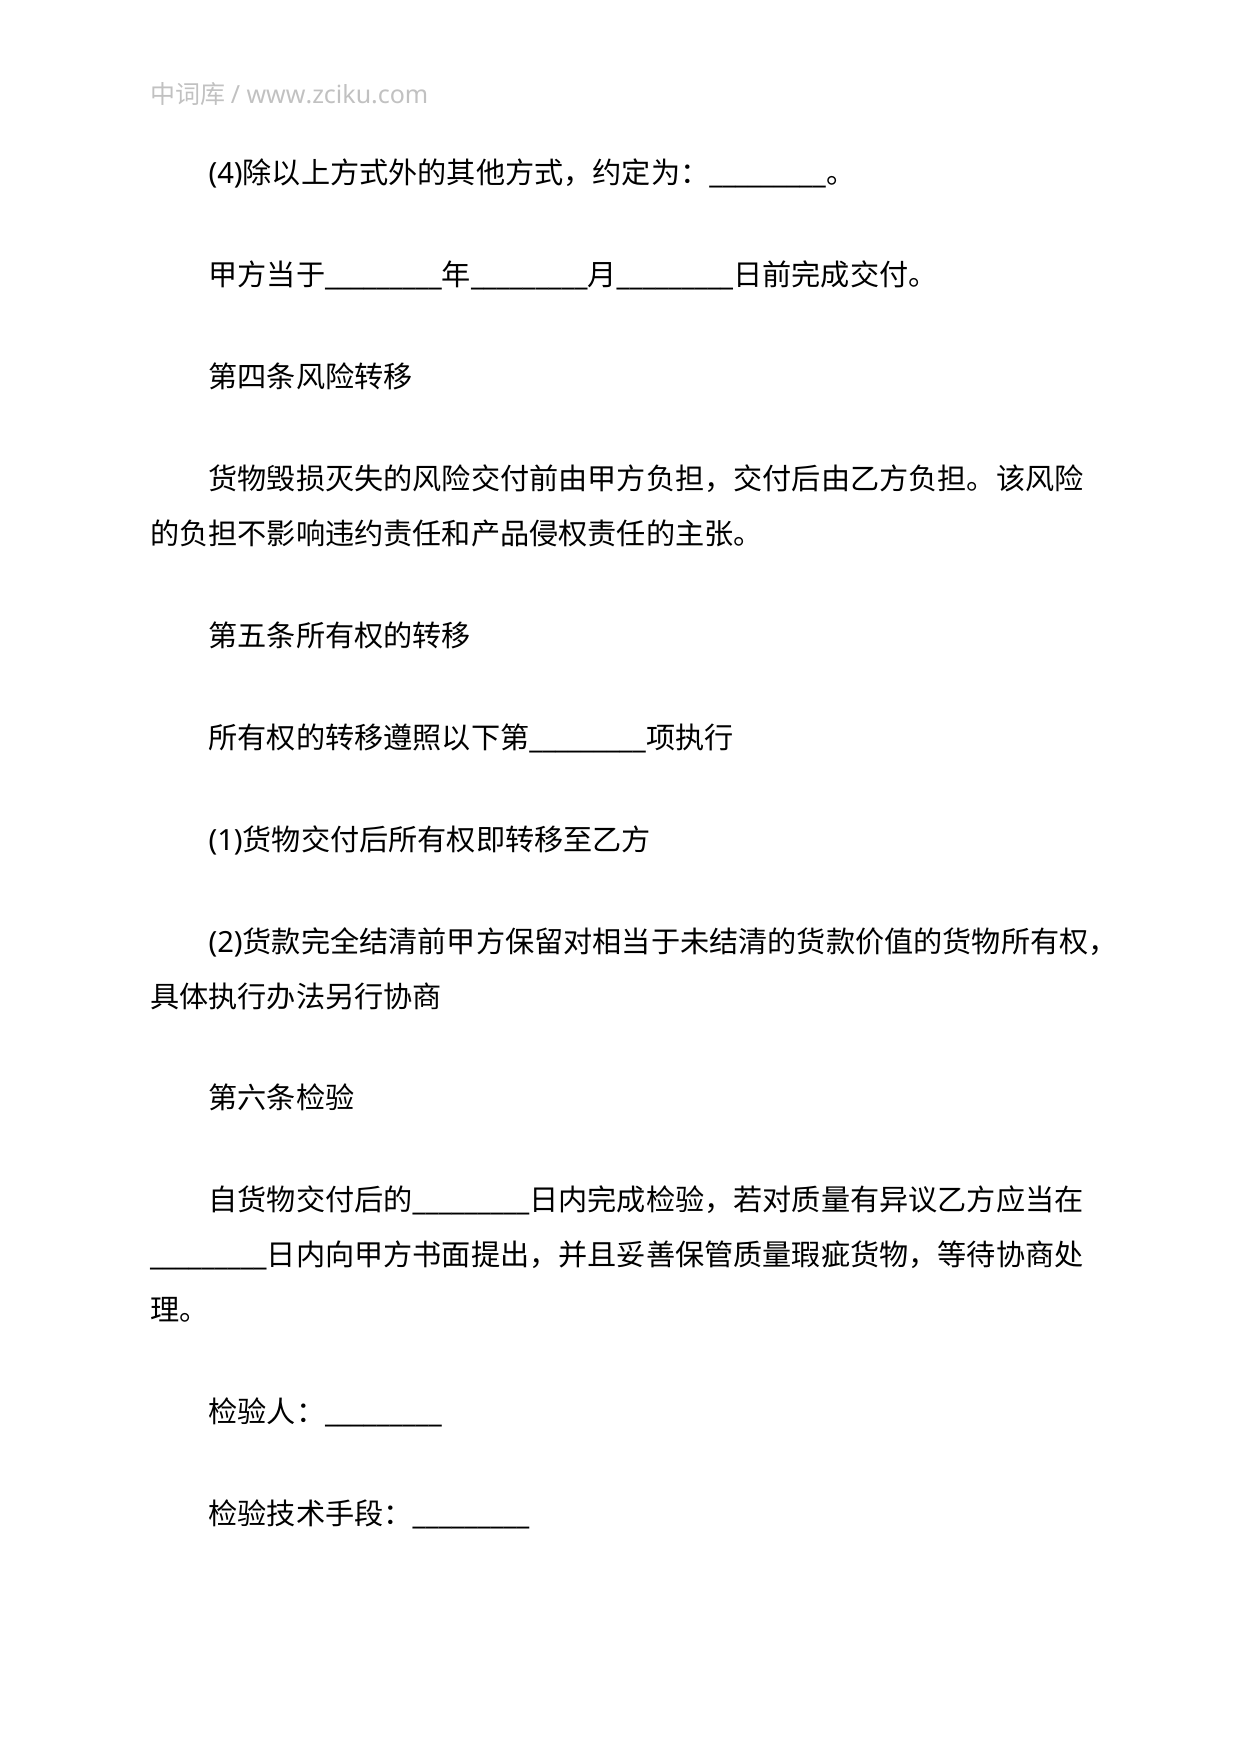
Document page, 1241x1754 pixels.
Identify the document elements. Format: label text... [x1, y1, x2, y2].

text (4)除以上方式外的其他方式，约定为：_________。 [150, 150, 1090, 192]
text (1)货物交付后所有权即转移至乙方 [150, 816, 1090, 858]
text 自货物交付后的_________日内完成检验，若对质量有异议乙方应当在_________日内向甲方书面提出，并且妥善保管质量瑕疵货物，等待协商处理。 [150, 1177, 1090, 1329]
text 所有权的转移遵照以下第_________项执行 [150, 714, 1090, 757]
text 检验人：_________ [150, 1388, 1090, 1431]
text 第五条所有权的转移 [150, 612, 1090, 655]
text 检验技术手段：_________ [150, 1490, 1090, 1533]
text 甲方当于_________年_________月_________日前完成交付。 [150, 252, 1090, 294]
text 第四条风险转移 [150, 354, 1090, 396]
text 货物毁损灭失的风险交付前由甲方负担，交付后由乙方负担。该风险的负担不影响违约责任和产品侵权责任的主张。 [150, 456, 1090, 553]
text (2)货款完全结清前甲方保留对相当于未结清的货款价值的货物所有权，具体执行办法另行协商 [150, 918, 1090, 1015]
text 第六条检验 [150, 1075, 1090, 1117]
